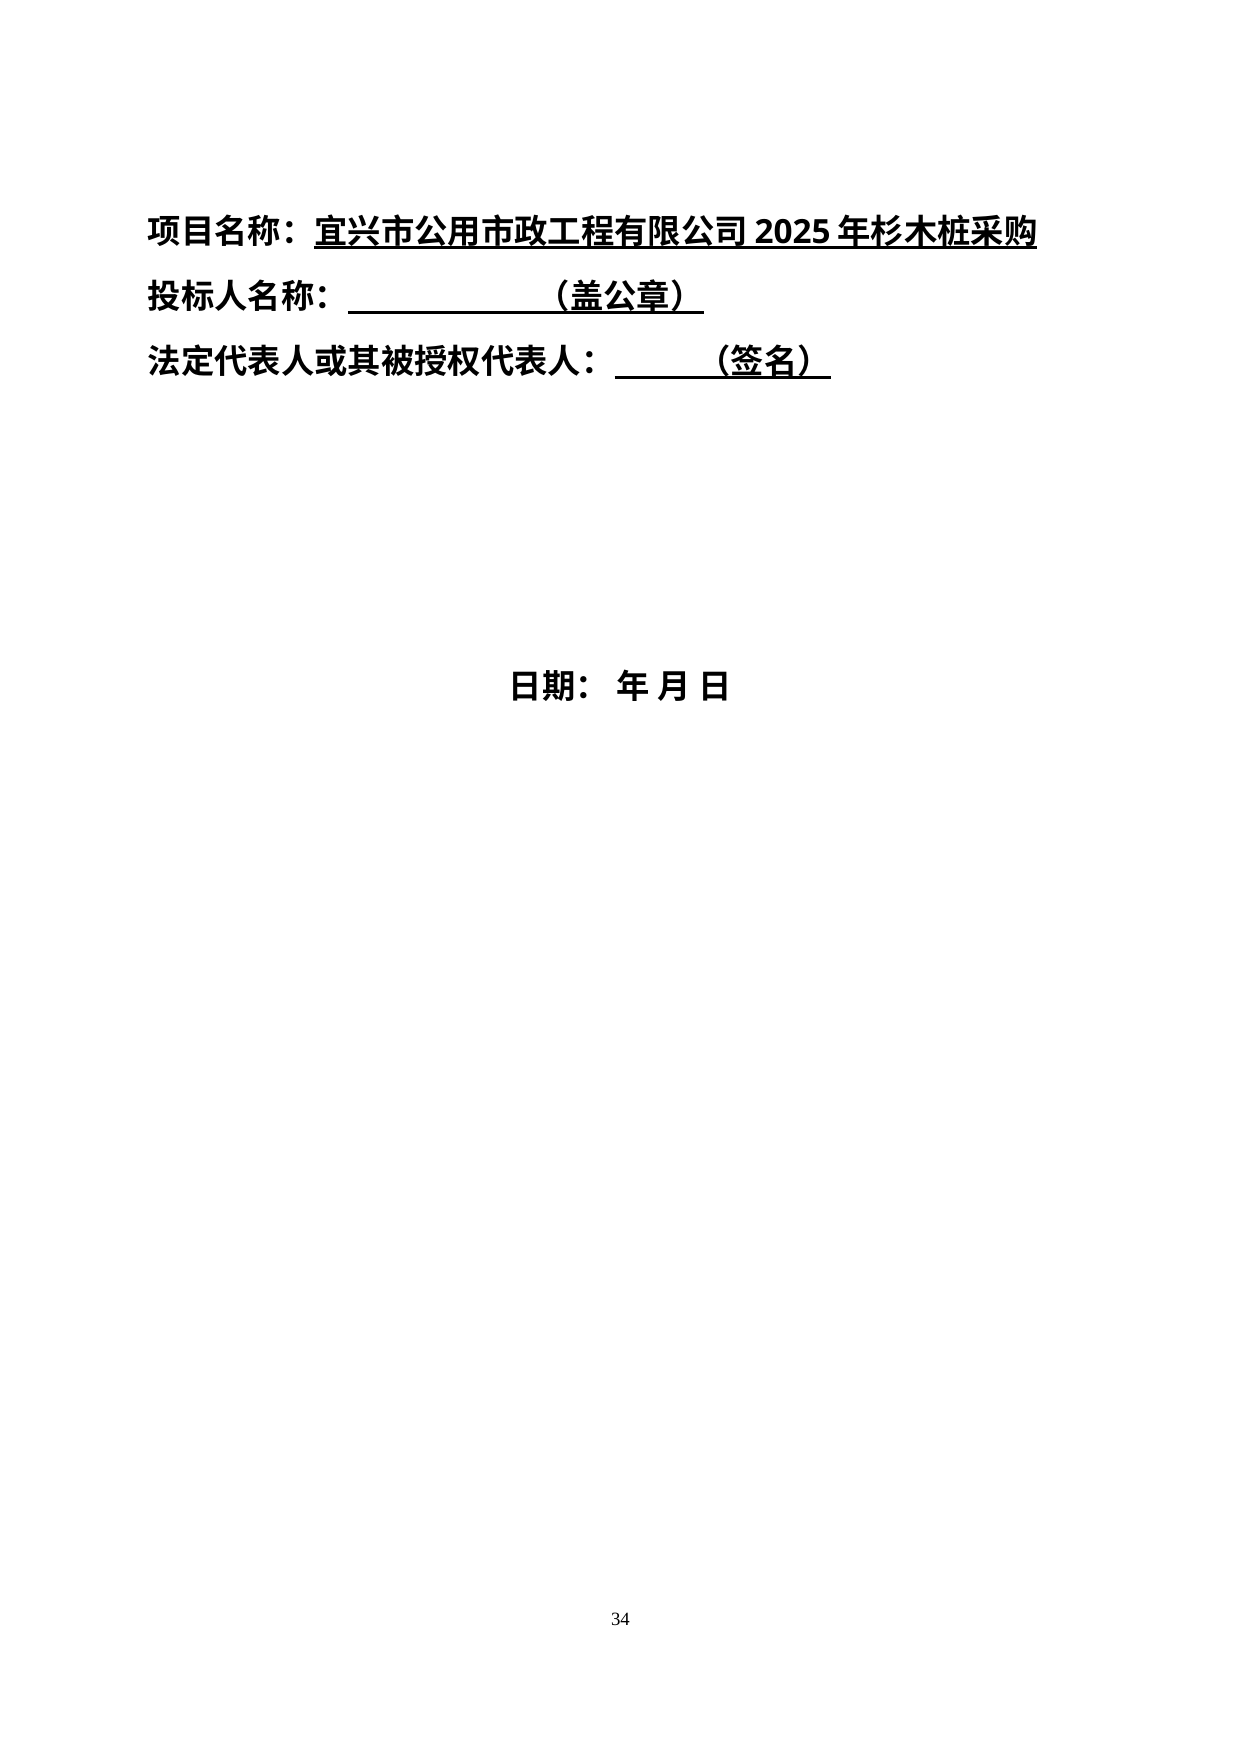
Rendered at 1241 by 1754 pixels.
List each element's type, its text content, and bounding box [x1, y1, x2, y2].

text 法定代表人或其被授权代表人： （签名） [148, 327, 1092, 392]
text 投标人名称： （盖公章） [148, 262, 1092, 327]
text 日期： 年 月 日 [148, 652, 1092, 717]
text 项目名称：宜兴市公用市政工程有限公司2025年杉木桩采购 [148, 197, 1092, 262]
